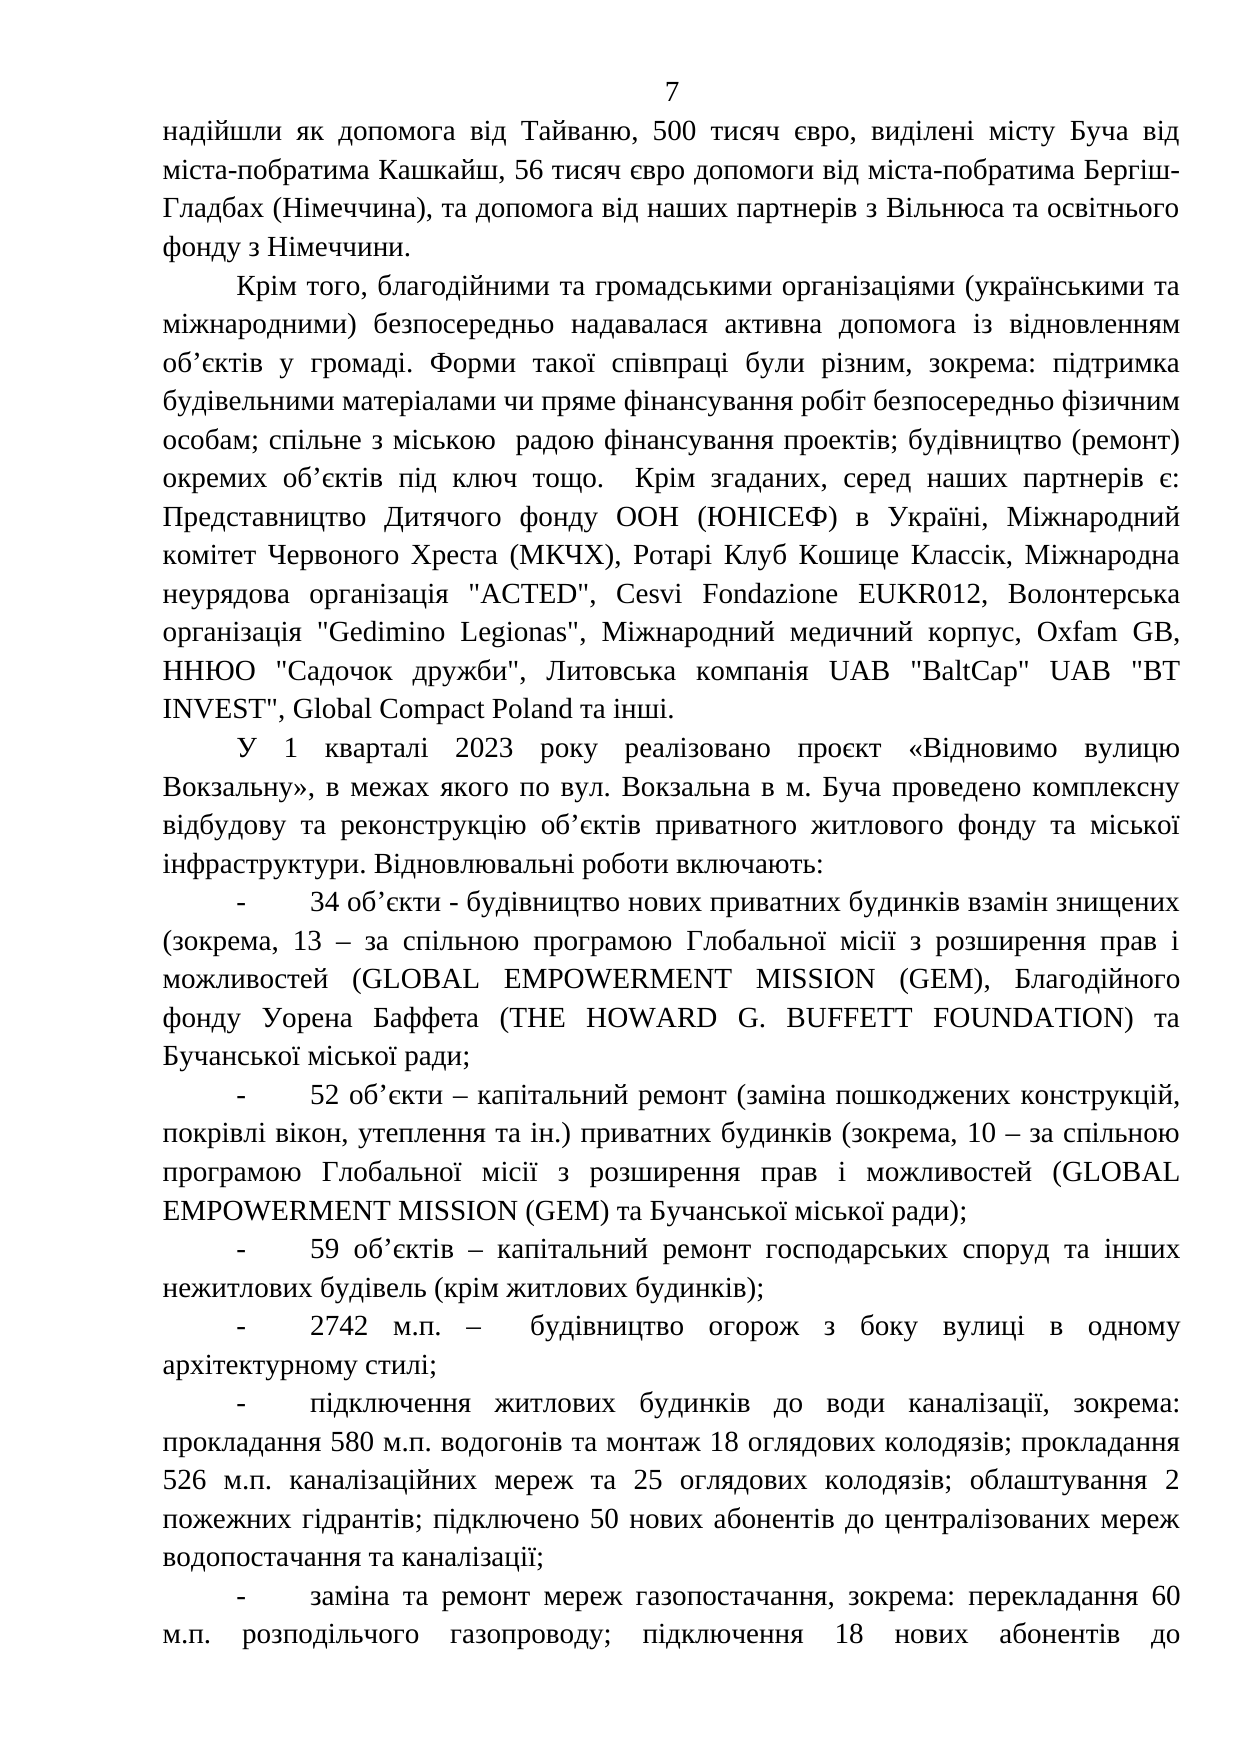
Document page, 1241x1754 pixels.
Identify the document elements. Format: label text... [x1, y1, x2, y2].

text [162, 1578, 1181, 1650]
text Крім того, благодійними та громадськими організаціями (українськими та міжнародними) безпосередньо надавалася активна допомога із відновленням об’єктів у громаді. Форми такої співпраці були різним, зокрема: підтримка будівельними матеріалами чи пряме фінансування робіт безпосередньо фізичним особам; спільне з міською радою фінансування проектів; будівництво (ремонт) окремих об’єктів під ключ тощо. Крім згаданих, серед наших партнерів є: Представництво Дитячого фонду ООН (ЮНІСЕФ) в Україні, Міжнародний комітет Червоного Хреста (МКЧХ), Ротарі Клуб Кошице Классік, Міжнародна неурядова організація "ACTED", Cesvi Fondazione EUKR012, Волонтерська організація "Gedimino Legionas", Міжнародний медичний корпус, Oxfam GB, ННЮО "Садочок дружби", Литовська компанія UAB "BaltCap" UAB "BT INVEST", Global Compact Poland та інші. [162, 268, 1181, 725]
text У 1 кварталі 2023 року реалізовано проєкт «Відновимо вулицю Вокзальну», в межах якого по вул. Вокзальна в м. Буча проведено комплексну відбудову та реконструкцію об’єктів приватного житлового фонду та міської інфраструктури. Відновлювальні роботи включають: [162, 730, 1181, 879]
text - 34 об’єкти - будівництво нових приватних будинків взамін знищених (зокрема, 13 – за спільною програмою Глобальної місії з розширення прав і можливостей (GLOBAL EMPOWERMENT MISSION (GEM), Благодійного фонду Уорена Баффета (THE HOWARD G. BUFFETT FOUNDATION) та Бучанської міської ради; [162, 884, 1181, 1072]
text - 59 об’єктів – капітальний ремонт господарських споруд та інших нежитлових будівель (крім житлових будинків); [162, 1231, 1181, 1303]
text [162, 113, 1181, 263]
text - 2742 м.п. – будівництво огорож з боку вулиці в одному архітектурному стилі; [162, 1308, 1181, 1380]
text - підключення житлових будинків до води каналізації, зокрема: прокладання 580 м.п. водогонів та монтаж 18 оглядових колодязів; прокладання 526 м.п. каналізаційних мереж та 25 оглядових колодязів; облаштування 2 пожежних гідрантів; підключено 50 нових абонентів до централізованих мереж водопостачання та каналізації; [162, 1385, 1181, 1573]
text - 52 об’єкти – капітальний ремонт (заміна пошкоджених конструкцій, покрівлі вікон, утеплення та ін.) приватних будинків (зокрема, 10 – за спільною програмою Глобальної місії з розширення прав і можливостей (GLOBAL EMPOWERMENT MISSION (GEM) та Бучанської міської ради); [162, 1077, 1181, 1226]
